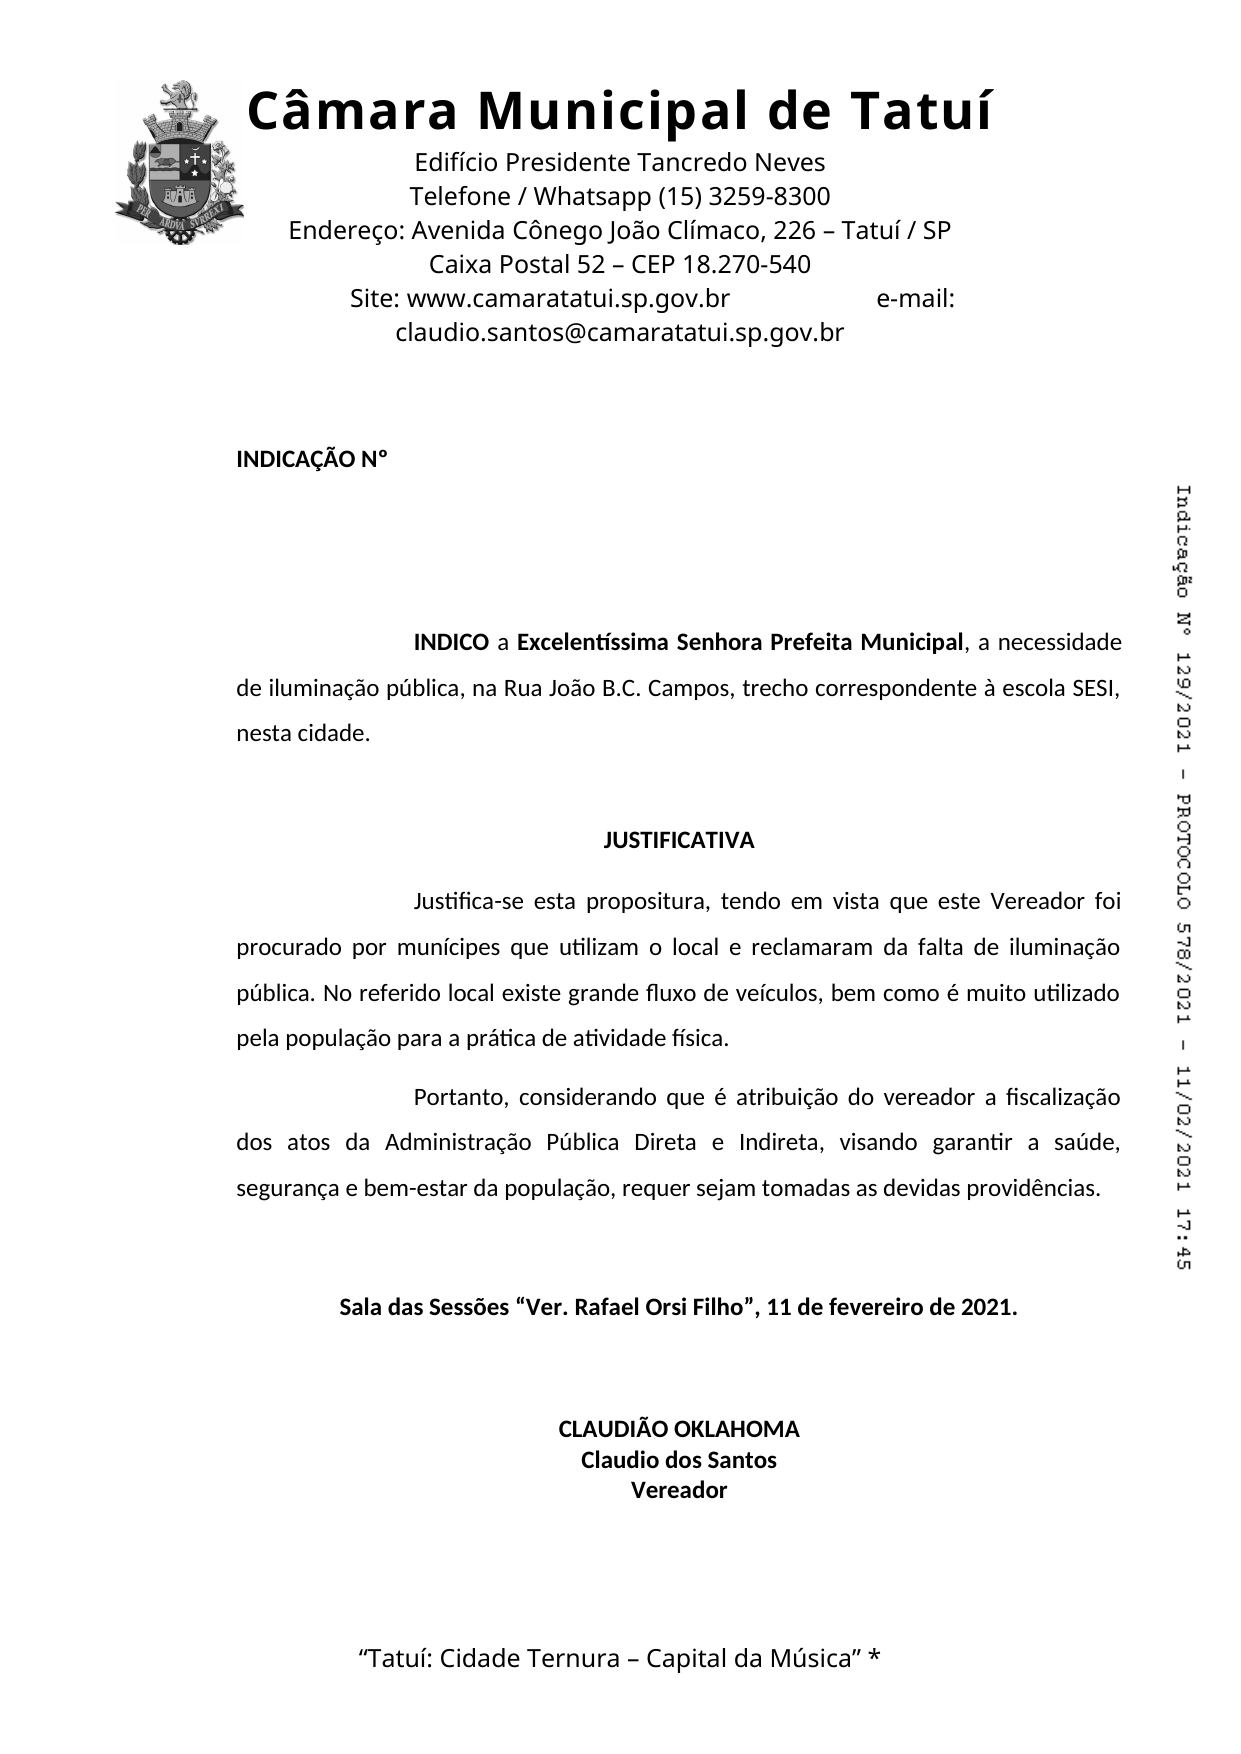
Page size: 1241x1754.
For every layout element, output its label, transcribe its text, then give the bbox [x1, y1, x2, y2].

text INDICO a Excelentíssima Senhora Prefeita Municipal, a necessidade de iluminação pública, na Rua João B.C. Campos, trecho correspondente à escola SESI, nesta cidade. [236, 626, 1122, 748]
picture [1150, 481, 1213, 1274]
text Claudio dos Santos [236, 1444, 1122, 1474]
text CLAUDIÃO OKLAHOMA [236, 1413, 1122, 1444]
text Justifica-se esta propositura, tendo em vista que este Vereador foi procurado por munícipes que utilizam o local e reclamaram da falta de iluminação pública. No referido local existe grande fluxo de veículos, bem como é muito utilizado pela população para a prática de atividade física. [236, 885, 1122, 1053]
text JUSTIFICATIVA [236, 824, 1122, 855]
text INDICAÇÃO Nº [236, 443, 1122, 473]
text Vereador [236, 1474, 1122, 1505]
text Sala das Sessões “Ver. Rafael Orsi Filho”, 11 de fevereiro de 2021. [236, 1291, 1122, 1322]
text Portanto, considerando que é atribuição do vereador a fiscalização dos atos da Administração Pública Direta e Indireta, visando garantir a saúde, segurança e bem-estar da população, requer sejam tomadas as devidas providências. [236, 1081, 1122, 1203]
